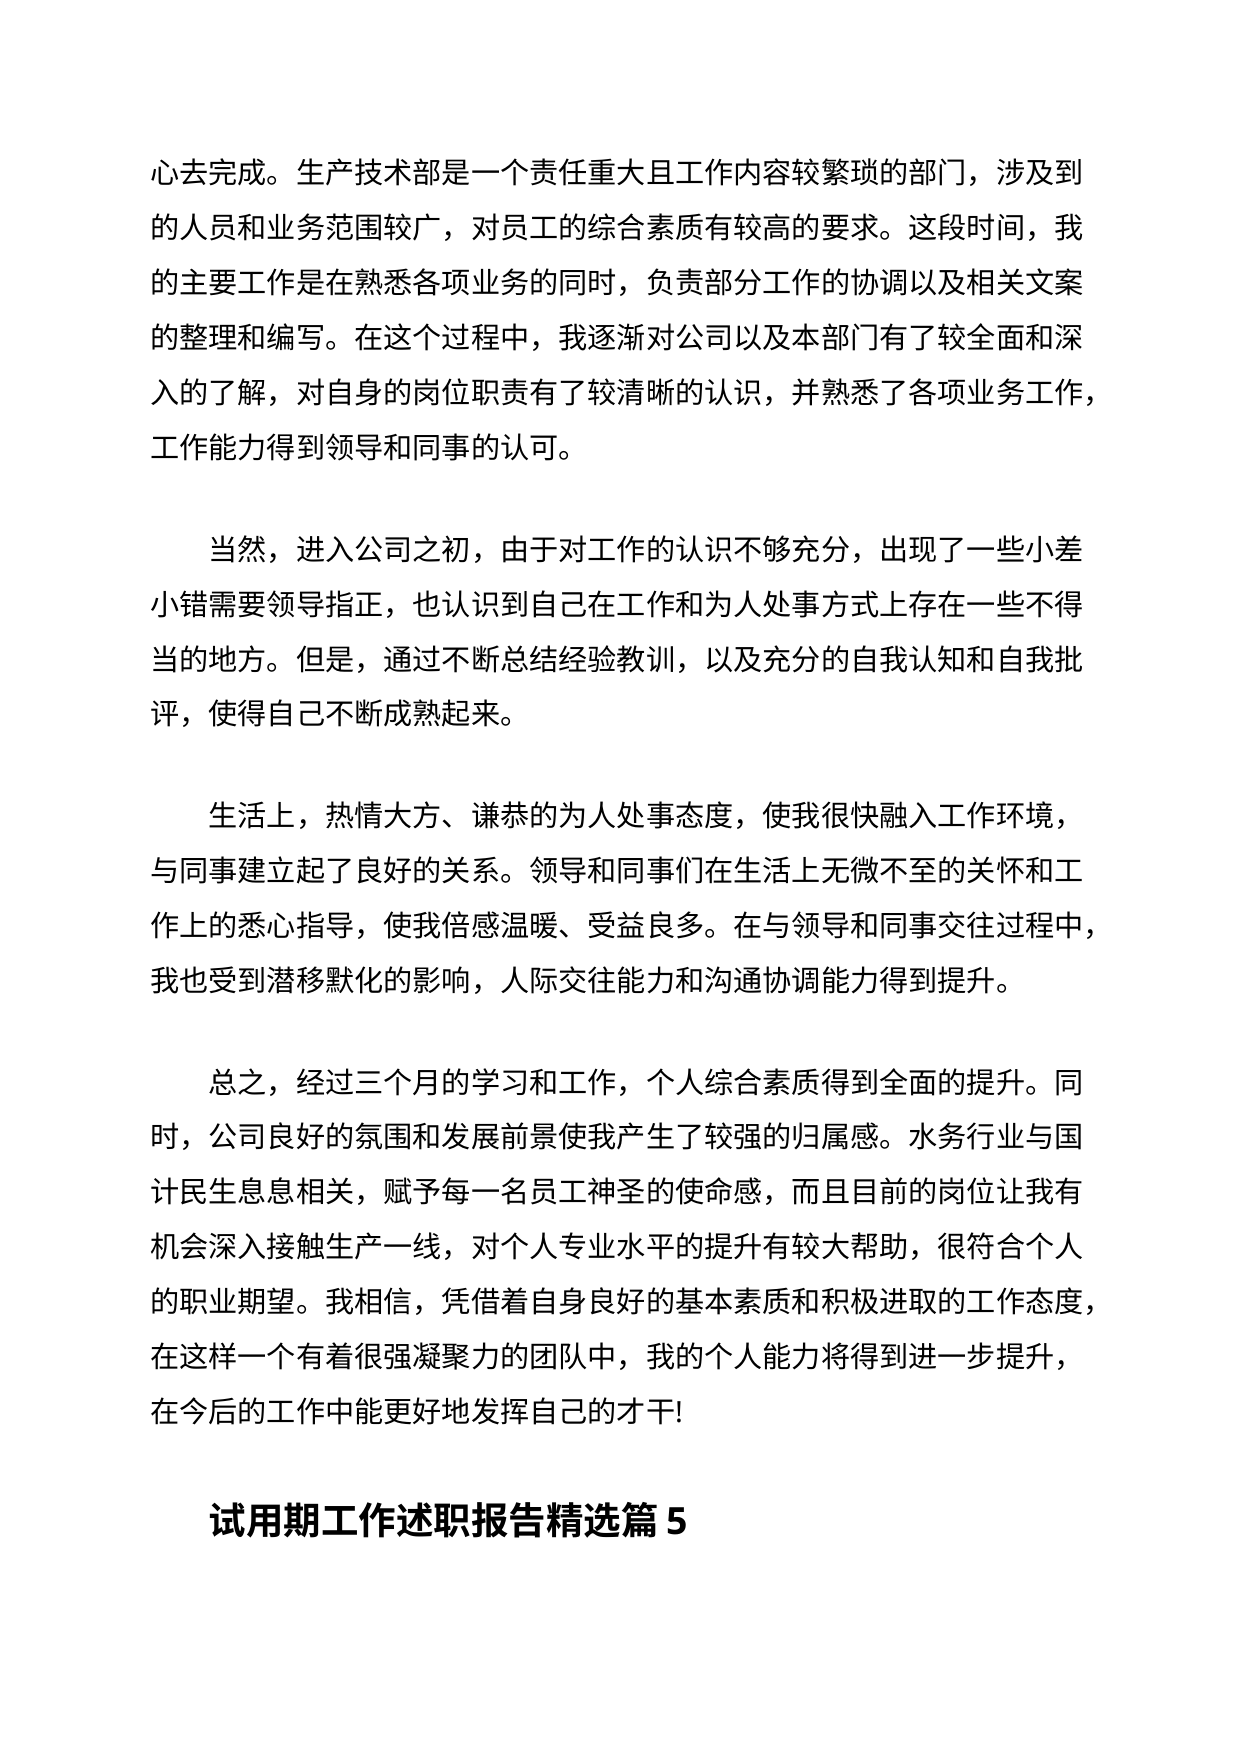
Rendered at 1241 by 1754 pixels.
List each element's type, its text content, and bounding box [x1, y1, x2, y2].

text 当然，进入公司之初，由于对工作的认识不够充分，出现了一些小差小错需要领导指正，也认识到自己在工作和为人处事方式上存在一些不得当的地方。但是，通过不断总结经验教训，以及充分的自我认知和自我批评，使得自己不断成熟起来。 [150, 526, 1090, 733]
text 总之，经过三个月的学习和工作，个人综合素质得到全面的提升。同时，公司良好的氛围和发展前景使我产生了较强的归属感。水务行业与国计民生息息相关，赋予每一名员工神圣的使命感，而且目前的岗位让我有机会深入接触生产一线，对个人专业水平的提升有较大帮助，很符合个人的职业期望。我相信，凭借着自身良好的基本素质和积极进取的工作态度，在这样一个有着很强凝聚力的团队中，我的个人能力将得到进一步提升，在今后的工作中能更好地发挥自己的才干! [150, 1059, 1090, 1431]
text 生活上，热情大方、谦恭的为人处事态度，使我很快融入工作环境，与同事建立起了良好的关系。领导和同事们在生活上无微不至的关怀和工作上的悉心指导，使我倍感温暖、受益良多。在与领导和同事交往过程中，我也受到潜移默化的影响，人际交往能力和沟通协调能力得到提升。 [150, 793, 1090, 1000]
text 试用期工作述职报告精选篇5 [150, 1491, 1090, 1545]
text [150, 150, 1090, 467]
